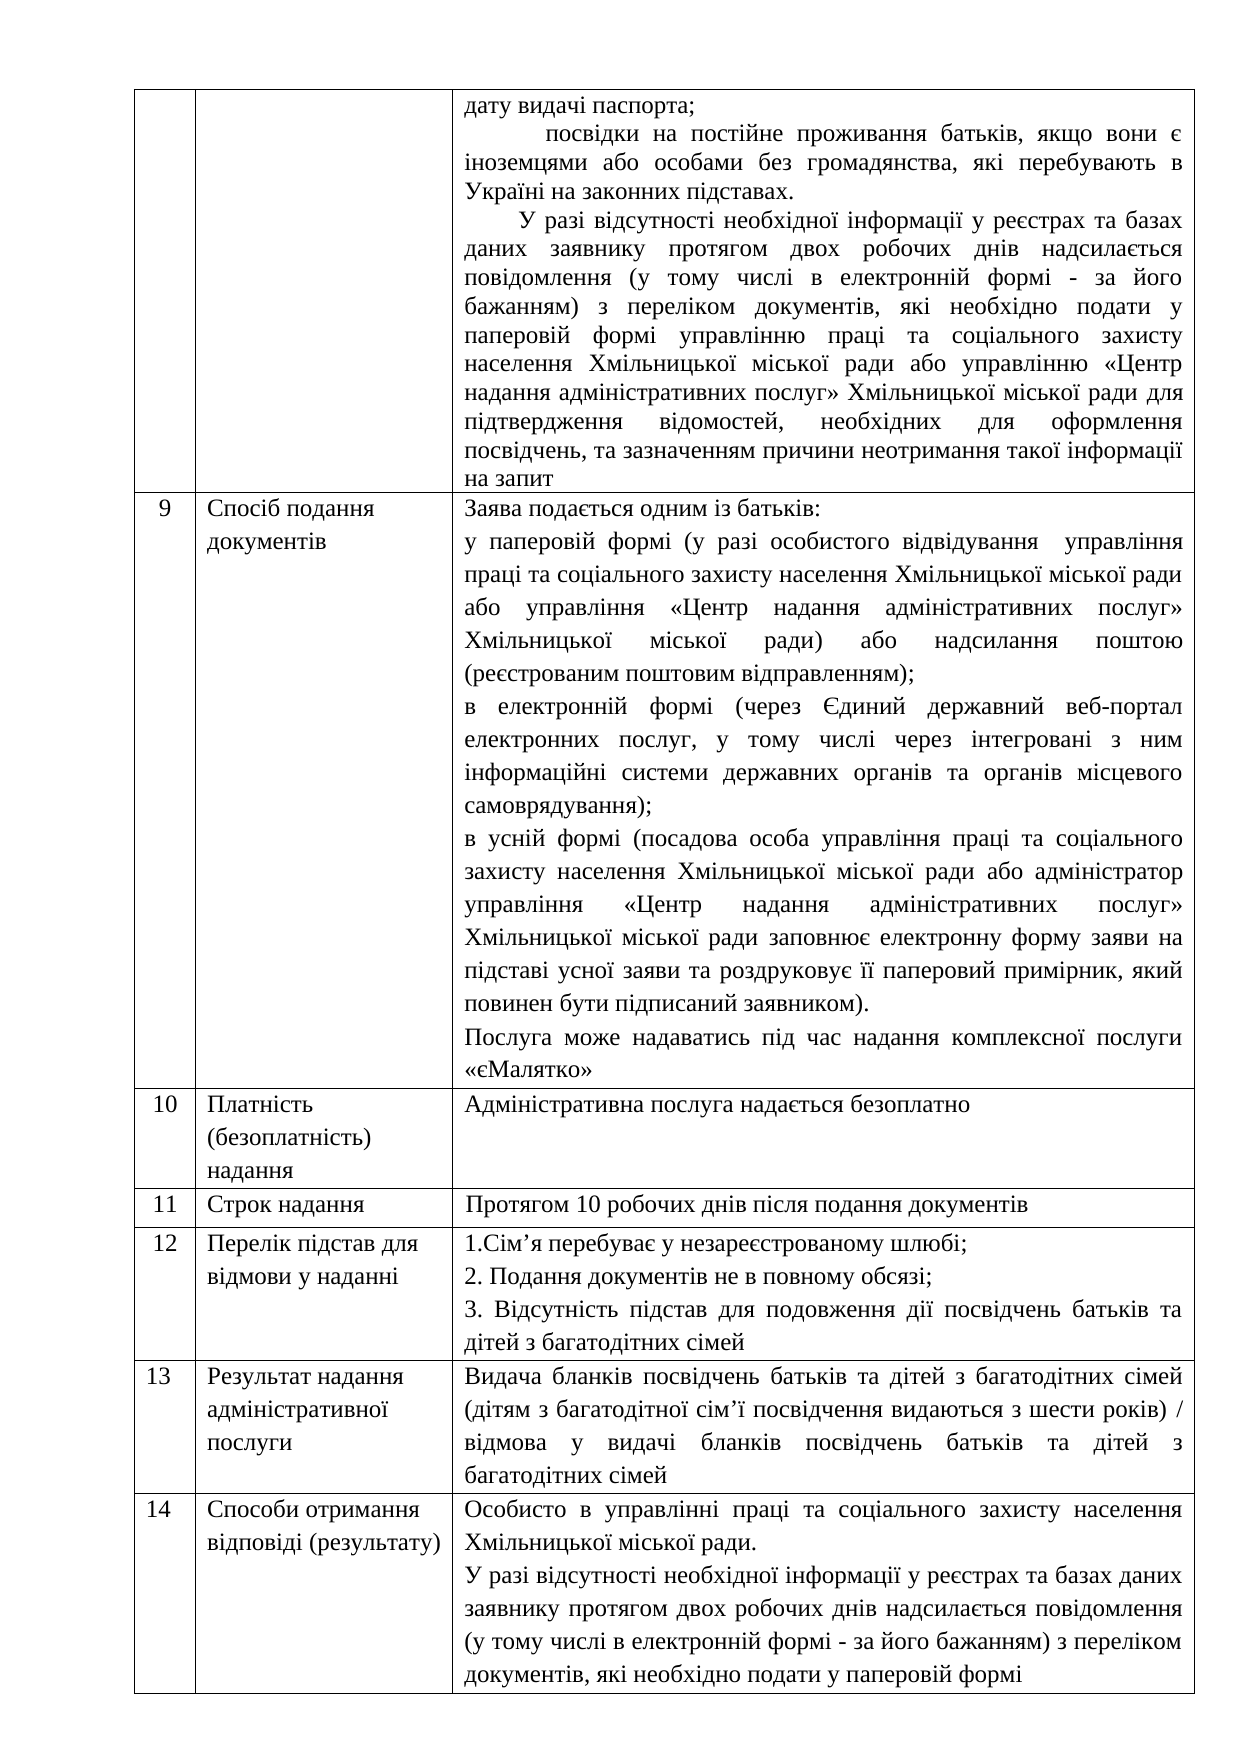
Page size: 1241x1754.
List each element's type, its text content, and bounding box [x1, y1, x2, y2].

table_cell 13 [135, 1361, 195, 1493]
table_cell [196, 90, 452, 492]
table_cell 9 [135, 493, 195, 1088]
table_cell 14 [135, 1494, 195, 1692]
table_cell 10 [135, 1089, 195, 1188]
table_cell Особисто в управлінні праці та соціального захисту населення Хмільницької міської ради. У разі відсутності необхідної інформації у реєстрах та базах даних заявнику протягом двох робочих днів надсилається повідомлення (у тому числі в електронній формі - за його бажанням) з переліком документів, які необхідно подати у паперовій формі [453, 1494, 1194, 1692]
table_cell 12 [135, 1228, 195, 1360]
table_cell Способи отримання відповіді (результату) [196, 1494, 452, 1692]
table_cell 1.Сім’я перебуває у незареєстрованому шлюбі; 2. Подання документів не в повному обсязі; 3. Відсутність підстав для подовження дії посвідчень батьків та дітей з багатодітних сімей [453, 1228, 1194, 1360]
table_cell Спосіб подання документів [196, 493, 452, 1088]
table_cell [453, 90, 1194, 492]
table_cell Протягом 10 робочих днів після подання документів [453, 1189, 1194, 1227]
table_cell Перелік підстав для відмови у наданні [196, 1228, 452, 1360]
table_cell Платність (безоплатність) надання [196, 1089, 452, 1188]
table_cell Видача бланків посвідчень батьків та дітей з багатодітних сімей (дітям з багатодітної сім’ї посвідчення видаються з шести років) / відмова у видачі бланків посвідчень батьків та дітей з багатодітних сімей [453, 1361, 1194, 1493]
table_cell Заява подається одним із батьків: у паперовій формі (у разі особистого відвідування управління праці та соціального захисту населення Хмільницької міської ради або управління «Центр надання адміністративних послуг» Хмільницької міської ради) або надсилання поштою (реєстрованим поштовим відправленням); в електронній формі (через Єдиний державний веб-портал електронних послуг, у тому числі через інтегровані з ним інформаційні системи державних органів та органів місцевого самоврядування); в усній формі (посадова особа управління праці та соціального захисту населення Хмільницької міської ради або адміністратор управління «Центр надання адміністративних послуг» Хмільницької міської ради заповнює електронну форму заяви на підставі усної заяви та роздруковує її паперовий примірник, який повинен бути підписаний заявником). Послуга може надаватись під час надання комплексної послуги «єМалятко» [453, 493, 1194, 1088]
table_cell Строк надання [196, 1189, 452, 1227]
table_cell Результат надання адміністративної послуги [196, 1361, 452, 1493]
table_cell 11 [135, 1189, 195, 1227]
table_cell Адміністративна послуга надається безоплатно [453, 1089, 1194, 1188]
table_cell 8. [135, 90, 195, 492]
